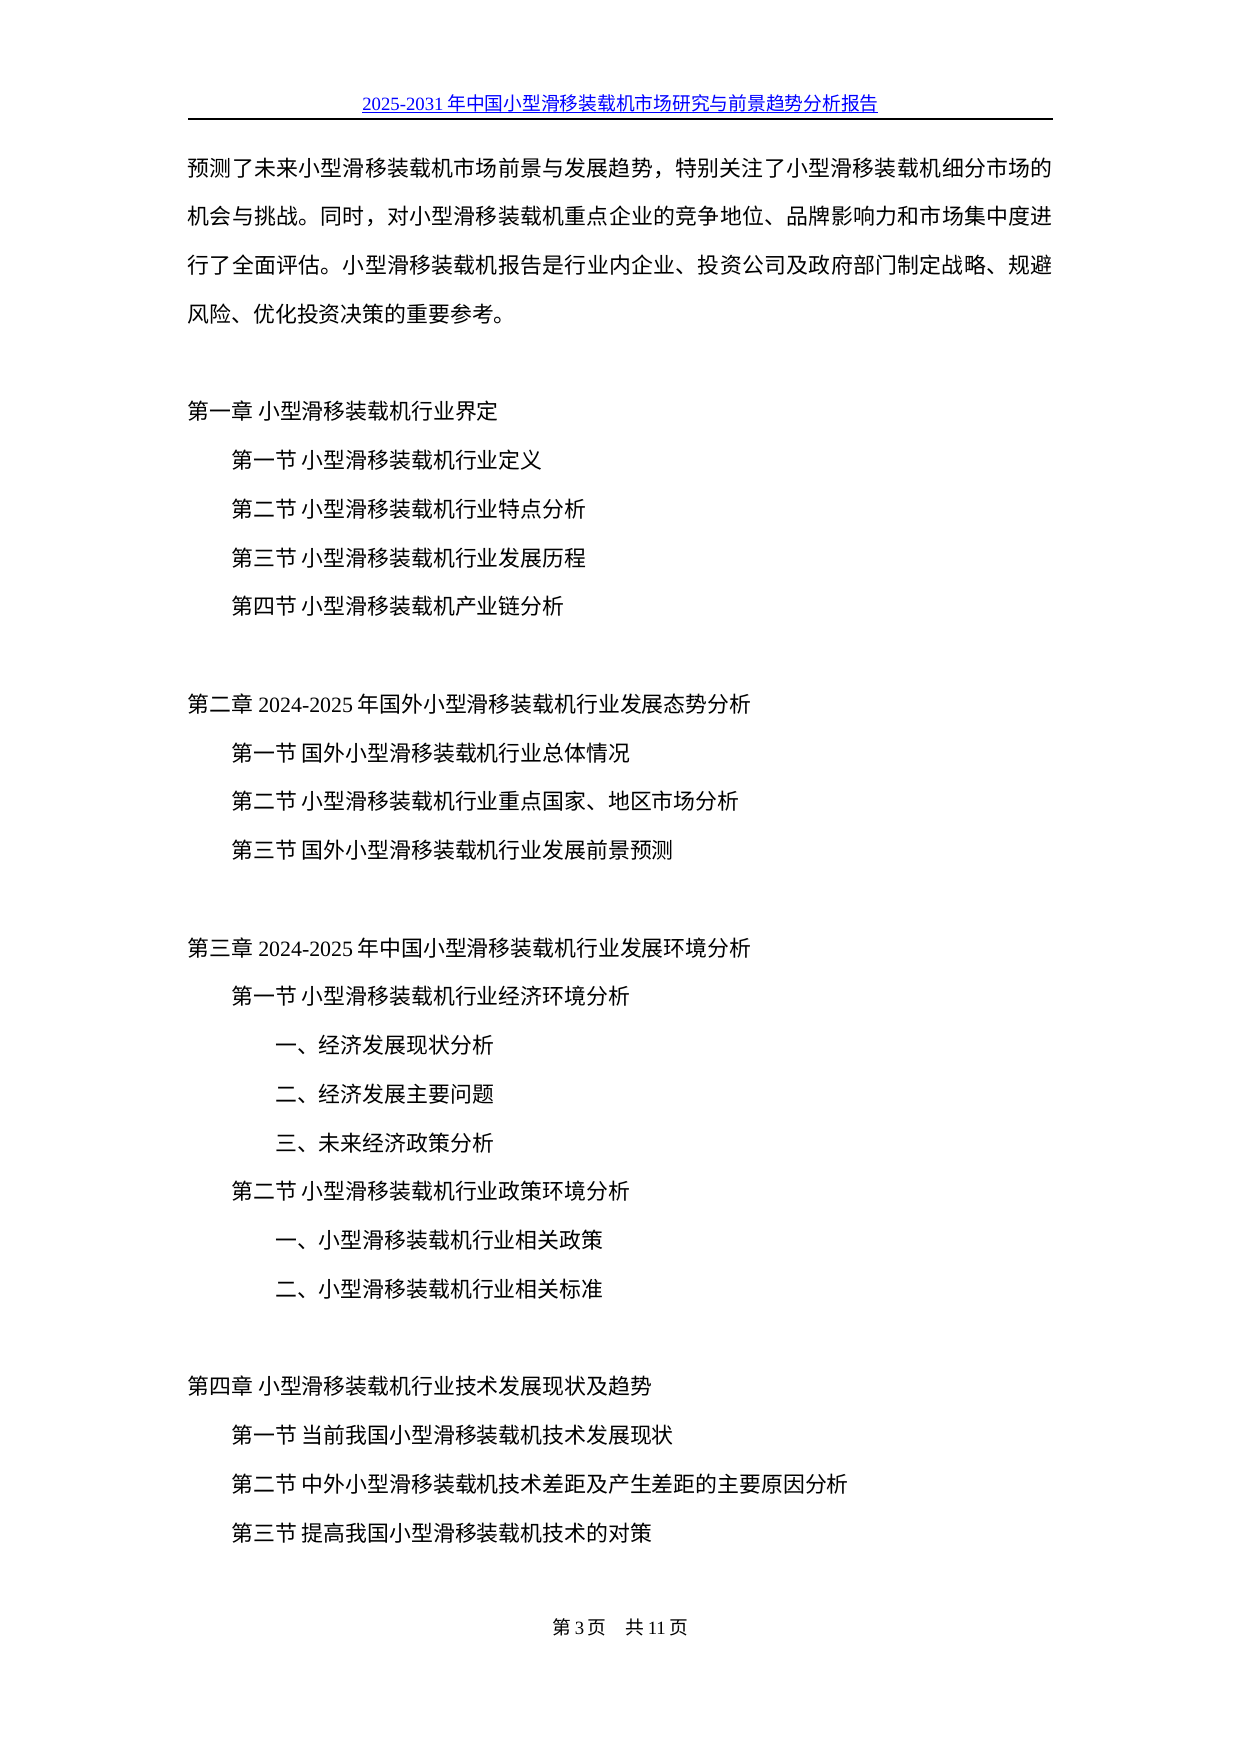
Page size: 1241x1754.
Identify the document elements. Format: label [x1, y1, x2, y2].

text [187, 150, 1053, 1548]
